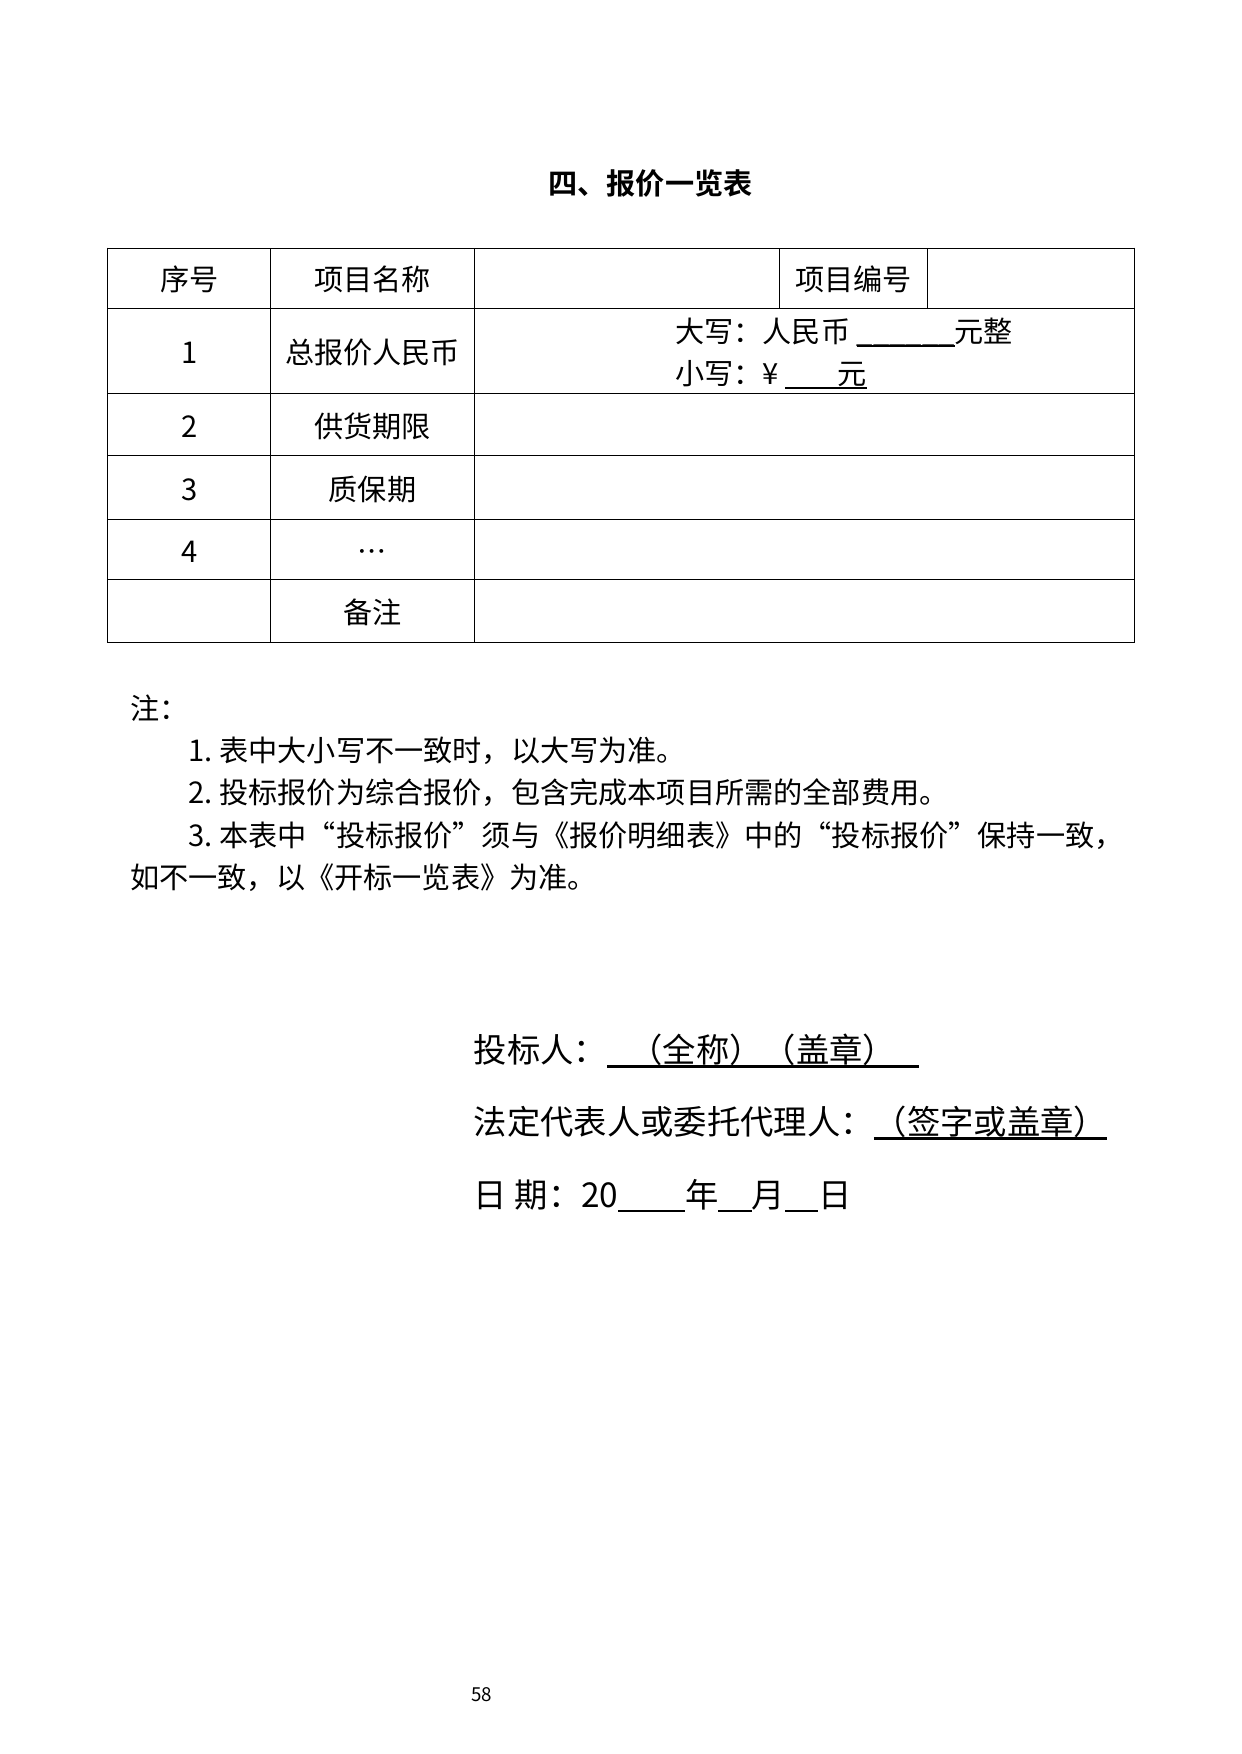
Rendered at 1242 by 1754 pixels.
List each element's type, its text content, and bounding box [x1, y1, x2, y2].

table_header [928, 249, 1134, 307]
table_header 序号 [108, 249, 270, 307]
table_header 项目编号 [780, 249, 927, 307]
table_cell 大写：人民币 ______元整 小写：¥ 元 [475, 309, 1134, 393]
text 注： [130, 686, 1112, 728]
text 法定代表人或委托代理人：（签字或盖章） [474, 1096, 1112, 1144]
table_cell [108, 580, 270, 642]
table_cell 4 [108, 520, 270, 579]
text 2. 投标报价为综合报价，包含完成本项目所需的全部费用。 [130, 770, 1112, 812]
table_cell 供货期限 [271, 394, 474, 455]
table_cell 质保期 [271, 456, 474, 518]
text 1. 表中大小写不一致时，以大写为准。 [130, 728, 1112, 770]
table_cell 3 [108, 456, 270, 518]
text 四、报价一览表 [130, 155, 1112, 205]
table_cell [475, 394, 1134, 455]
table_cell [475, 456, 1134, 518]
table_header [475, 249, 779, 307]
table_header 项目名称 [271, 249, 474, 307]
table_cell 总报价人民币 [271, 309, 474, 393]
text 日 期：20 年 月 日 [474, 1168, 1112, 1217]
table_cell 1 [108, 309, 270, 393]
table_cell [475, 580, 1134, 642]
table_cell 备注 [271, 580, 474, 642]
text 3. 本表中“投标报价”须与《报价明细表》中的“投标报价”保持一致，如不一致，以《开标一览表》为准。 [130, 812, 1112, 897]
table_cell … [271, 520, 474, 579]
table_cell [475, 520, 1134, 579]
text 投标人： （全称）（盖章） [474, 1024, 1112, 1072]
table_cell 2 [108, 394, 270, 455]
